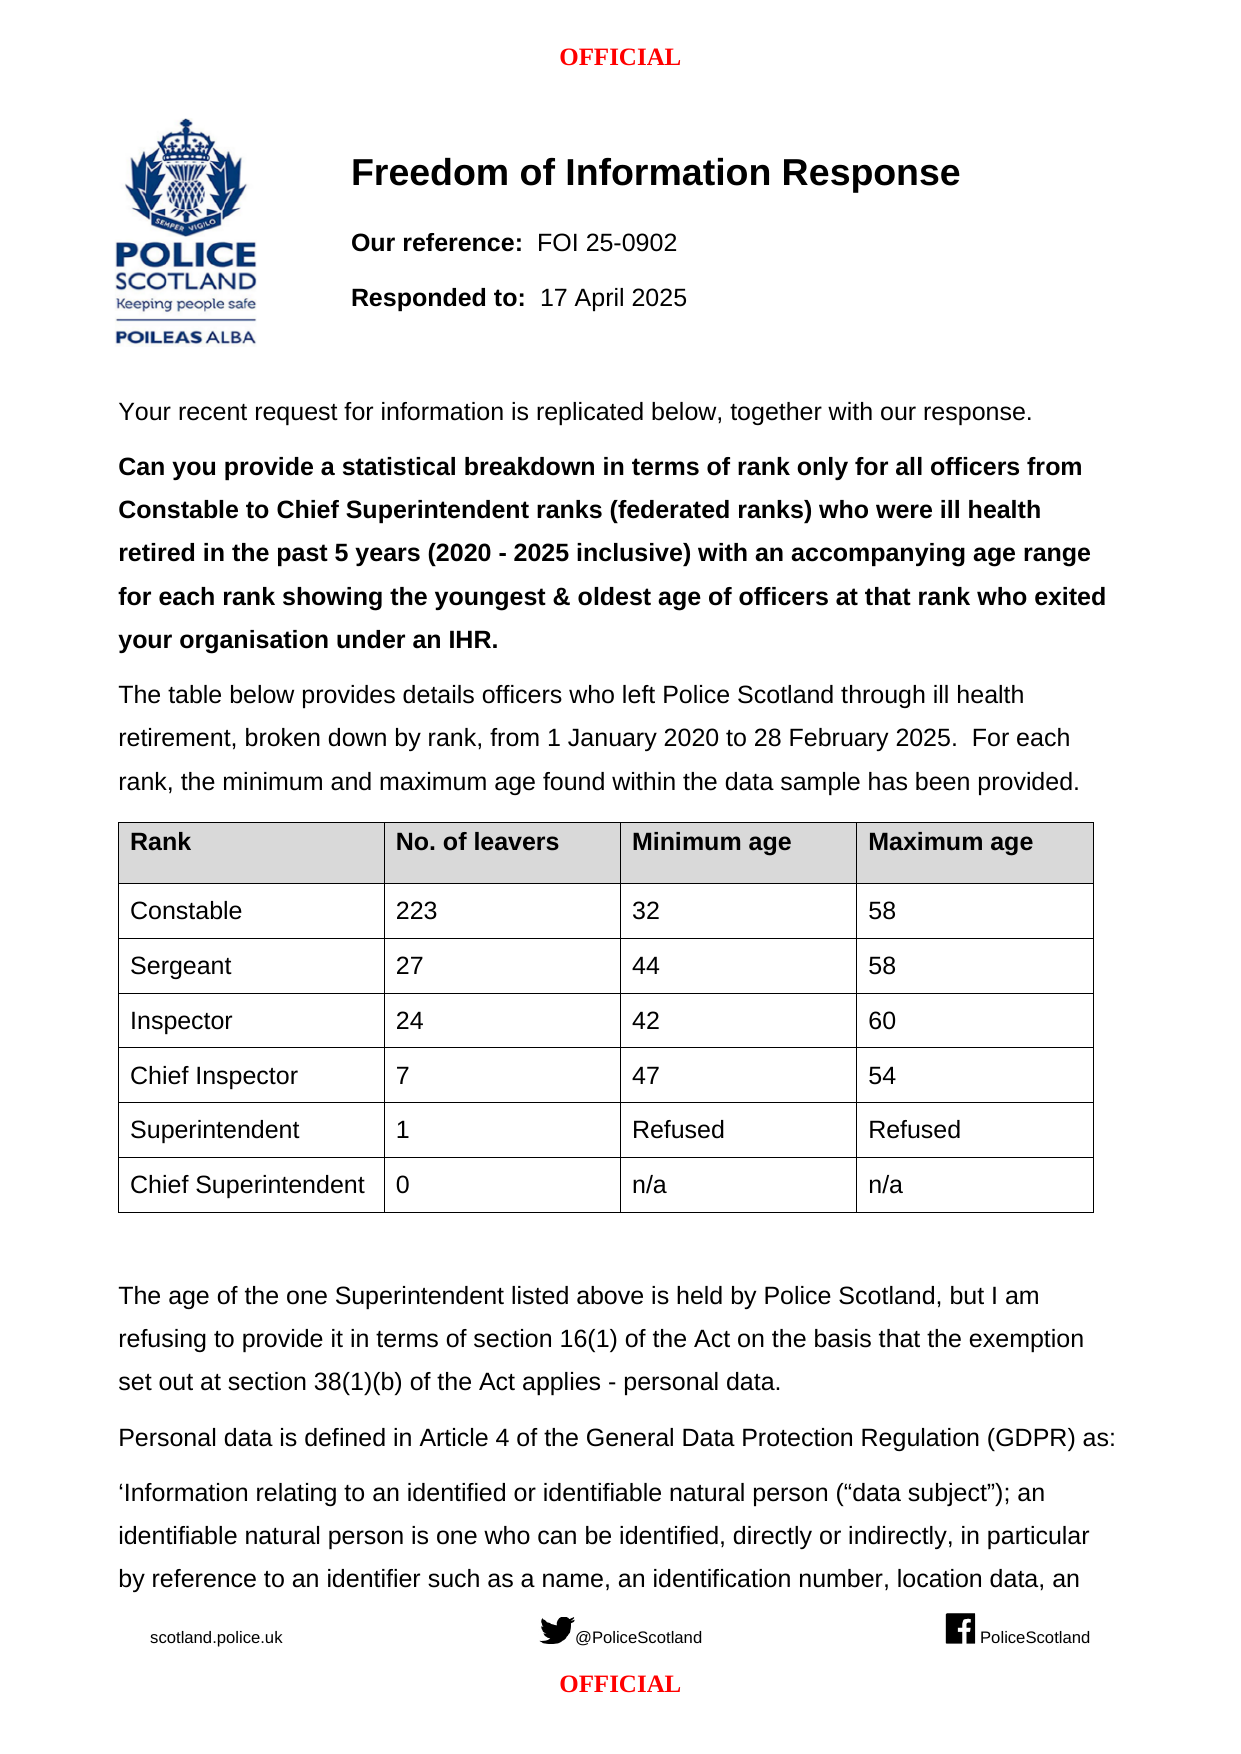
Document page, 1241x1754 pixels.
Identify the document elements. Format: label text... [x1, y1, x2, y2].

table_header Maximum age [857, 823, 1093, 883]
table_cell Refused [621, 1103, 856, 1157]
table_cell 44 [621, 939, 856, 992]
table_header Minimum age [621, 823, 856, 883]
table_cell 60 [857, 994, 1093, 1047]
table_cell 1 [385, 1103, 620, 1157]
table_cell 32 [621, 884, 856, 938]
table_cell Chief Superintendent [119, 1158, 384, 1212]
table_header Rank [119, 823, 384, 883]
table_cell Chief Inspector [119, 1048, 384, 1102]
table_cell Inspector [119, 994, 384, 1047]
subtitle Can you provide a statistical breakdown in terms of rank only for all officers from Constable to Chief Superintendent ranks (federated ranks) who were ill health retired in the past 5 years (2020 - 2025 inclusive) with an accompanying age range for each rank showing the youngest & oldest age of officers at that rank who exited your organisation under an IHR. [118, 452, 1122, 653]
table_cell 223 [385, 884, 620, 938]
picture [945, 1613, 976, 1644]
table_header No. of leavers [385, 823, 620, 883]
table_cell 27 [385, 939, 620, 992]
table_cell 58 [857, 884, 1093, 938]
picture [114, 118, 257, 347]
table_cell 42 [621, 994, 856, 1047]
table_cell 0 [385, 1158, 620, 1212]
picture [538, 1617, 575, 1644]
table_cell Sergeant [119, 939, 384, 992]
table_header [103, 118, 339, 384]
table_cell 7 [385, 1048, 620, 1102]
table_header Freedom of Information Response Our reference: FOI 25-0902 Responded to: 17 April 2025 [340, 118, 1121, 384]
table_cell 54 [857, 1048, 1093, 1102]
text The age of the one Superintendent listed above is held by Police Scotland, but I am refusing to provide it in terms of section 16(1) of the Act on the basis that the exemption set out at section 38(1)(b) of the Act applies - personal data. [118, 1281, 1122, 1396]
text Personal data is defined in Article 4 of the General Data Protection Regulation (GDPR) as: [118, 1423, 1122, 1451]
table_cell Superintendent [119, 1103, 384, 1157]
table_cell 58 [857, 939, 1093, 992]
table_cell Constable [119, 884, 384, 938]
table_cell 24 [385, 994, 620, 1047]
table_cell n/a [621, 1158, 856, 1212]
table_cell n/a [857, 1158, 1093, 1212]
table_cell Refused [857, 1103, 1093, 1157]
text The table below provides details officers who left Police Scotland through ill health retirement, broken down by rank, from 1 January 2020 to 28 February 2025. For each rank, the minimum and maximum age found within the data sample has been provided. [118, 680, 1122, 795]
table_cell 47 [621, 1048, 856, 1102]
text Your recent request for information is replicated below, together with our response. [118, 396, 1122, 425]
